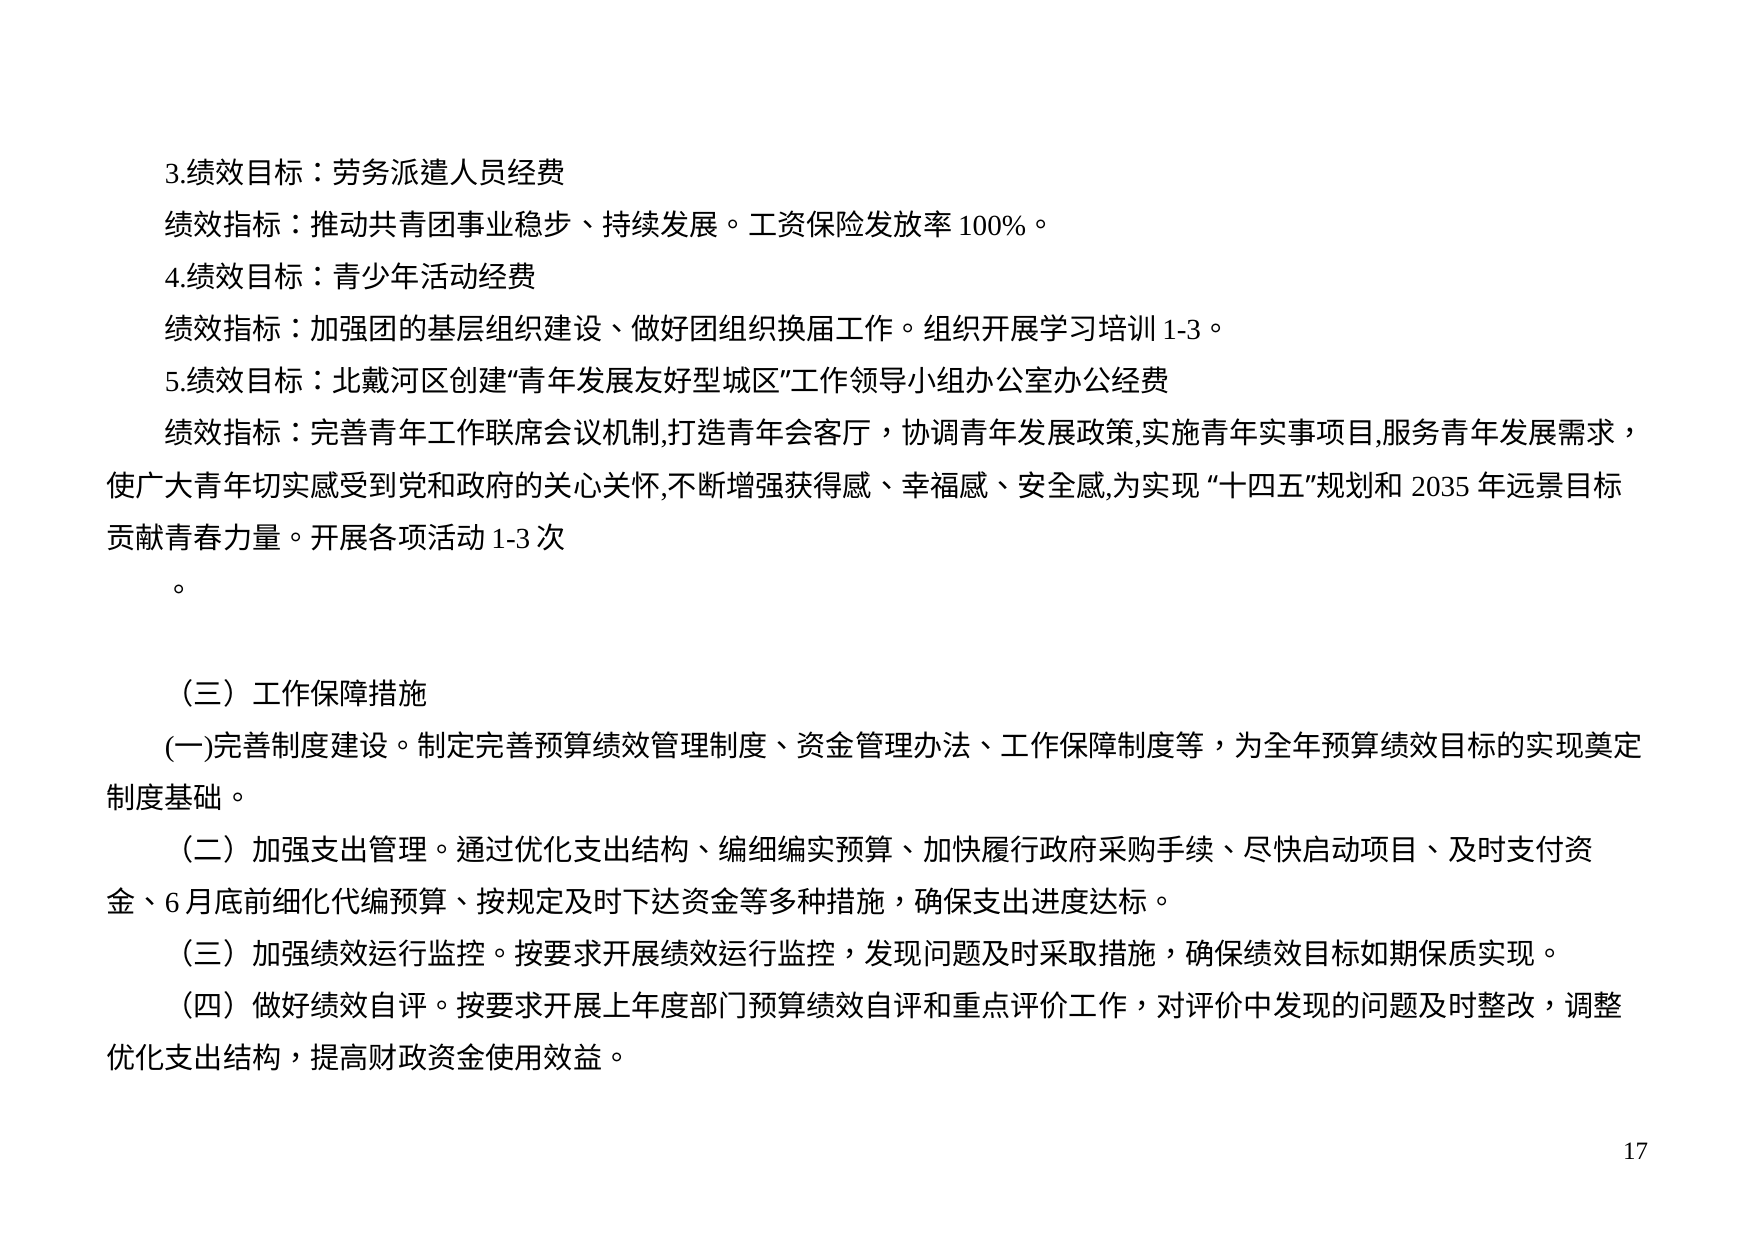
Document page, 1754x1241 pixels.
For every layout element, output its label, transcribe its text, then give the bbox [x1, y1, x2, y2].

text (一)完善制度建设。制定完善预算绩效管理制度、资金管理办法、工作保障制度等，为全年预算绩效目标的实现奠定制度基础。 [106, 715, 1648, 819]
text （三）工作保障措施 [106, 663, 1648, 715]
text 5.绩效目标：北戴河区创建“青年发展友好型城区”工作领导小组办公室办公经费 [106, 350, 1648, 402]
text 3.绩效目标：劳务派遣人员经费 [106, 142, 1648, 194]
text 4.绩效目标：青少年活动经费 [106, 246, 1648, 298]
text 绩效指标：完善青年工作联席会议机制,打造青年会客厅，协调青年发展政策,实施青年实事项目,服务青年发展需求，使广大青年切实感受到党和政府的关心关怀,不断增强获得感、幸福感、安全感,为实现 “十四五”规划和 2035 年远景目标贡献青春力量。开展各项活动1-3次 [106, 402, 1648, 558]
text 绩效指标：加强团的基层组织建设、做好团组织换届工作。组织开展学习培训1-3。 [106, 298, 1648, 350]
text （三）加强绩效运行监控。按要求开展绩效运行监控，发现问题及时采取措施，确保绩效目标如期保质实现。 [106, 923, 1648, 975]
text 。 [106, 558, 1648, 611]
text 绩效指标：推动共青团事业稳步、持续发展。工资保险发放率100%。 [106, 194, 1648, 246]
text （二）加强支出管理。通过优化支出结构、编细编实预算、加快履行政府采购手续、尽快启动项目、及时支付资金、6月底前细化代编预算、按规定及时下达资金等多种措施，确保支出进度达标。 [106, 819, 1648, 923]
text （四）做好绩效自评。按要求开展上年度部门预算绩效自评和重点评价工作，对评价中发现的问题及时整改，调整优化支出结构，提高财政资金使用效益。 [106, 975, 1648, 1079]
